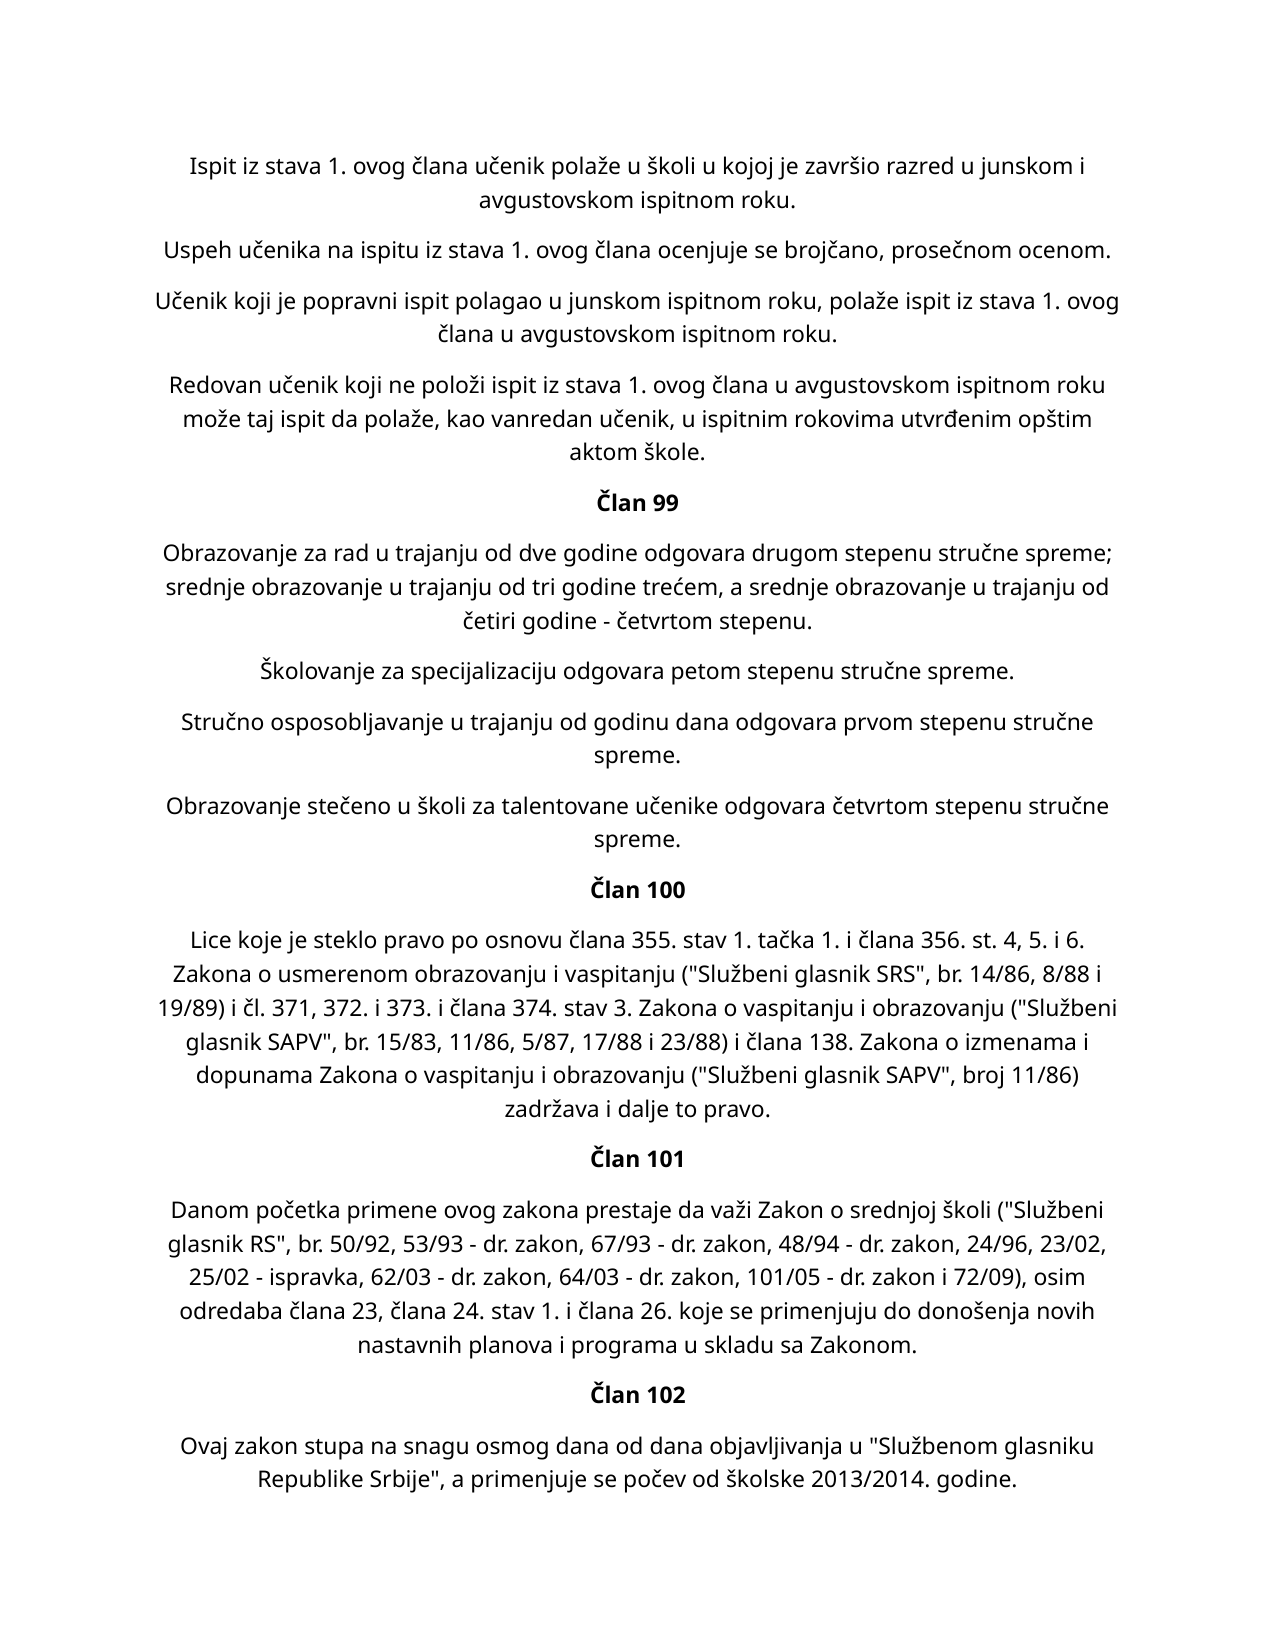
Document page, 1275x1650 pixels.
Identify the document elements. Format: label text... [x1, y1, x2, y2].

text Obrazovanje stečeno u školi za talentovane učenike odgovara četvrtom stepenu stručne spreme. [150, 789, 1125, 854]
text Lice koje je steklo pravo po osnovu člana 355. stav 1. tačka 1. i člana 356. st. 4, 5. i 6. Zakona o usmerenom obrazovanju i vaspitanju ("Službeni glasnik SRS", br. 14/86, 8/88 i 19/89) i čl. 371, 372. i 373. i člana 374. stav 3. Zakona o vaspitanju i obrazovanju ("Službeni glasnik SAPV", br. 15/83, 11/86, 5/87, 17/88 i 23/88) i člana 138. Zakona o izmenama i dopunama Zakona o vaspitanju i obrazovanju ("Službeni glasnik SAPV", broj 11/86) zadržava i dalje to pravo. [150, 924, 1125, 1124]
text Ovaj zakon stupa na snagu osmog dana od dana objavljivanja u "Službenom glasniku Republike Srbije", a primenjuje se počev od školske 2013/2014. godine. [150, 1429, 1125, 1494]
text Uspeh učenika na ispitu iz stava 1. ovog člana ocenjuje se brojčano, prosečnom ocenom. [150, 234, 1125, 265]
text Učenik koji je popravni ispit polagao u junskom ispitnom roku, polaže ispit iz stava 1. ovog člana u avgustovskom ispitnom roku. [150, 284, 1125, 349]
text Školovanje za specijalizaciju odgovara petom stepenu stručne spreme. [150, 655, 1125, 686]
text Redovan učenik koji ne položi ispit iz stava 1. ovog člana u avgustovskom ispitnom roku može taj ispit da polaže, kao vanredan učenik, u ispitnim rokovima utvrđenim opštim aktom škole. [150, 369, 1125, 467]
text Danom početka primene ovog zakona prestaje da važi Zakon o srednjoj školi ("Službeni glasnik RS", br. 50/92, 53/93 - dr. zakon, 67/93 - dr. zakon, 48/94 - dr. zakon, 24/96, 23/02, 25/02 - ispravka, 62/03 - dr. zakon, 64/03 - dr. zakon, 101/05 - dr. zakon i 72/09), osim odredaba člana 23, člana 24. stav 1. i člana 26. koje se primenjuju do donošenja novih nastavnih planova i programa u skladu sa Zakonom. [150, 1194, 1125, 1360]
text Član 99 [150, 487, 1125, 518]
text Stručno osposobljavanje u trajanju od godinu dana odgovara prvom stepenu stručne spreme. [150, 705, 1125, 770]
text Ispit iz stava 1. ovog člana učenik polaže u školi u kojoj je završio razred u junskom i avgustovskom ispitnom roku. [150, 150, 1125, 215]
text Član 101 [150, 1143, 1125, 1174]
text Obrazovanje za rad u trajanju od dve godine odgovara drugom stepenu stručne spreme; srednje obrazovanje u trajanju od tri godine trećem, a srednje obrazovanje u trajanju od četiri godine - četvrtom stepenu. [150, 537, 1125, 636]
text Član 102 [150, 1379, 1125, 1410]
text Član 100 [150, 874, 1125, 905]
